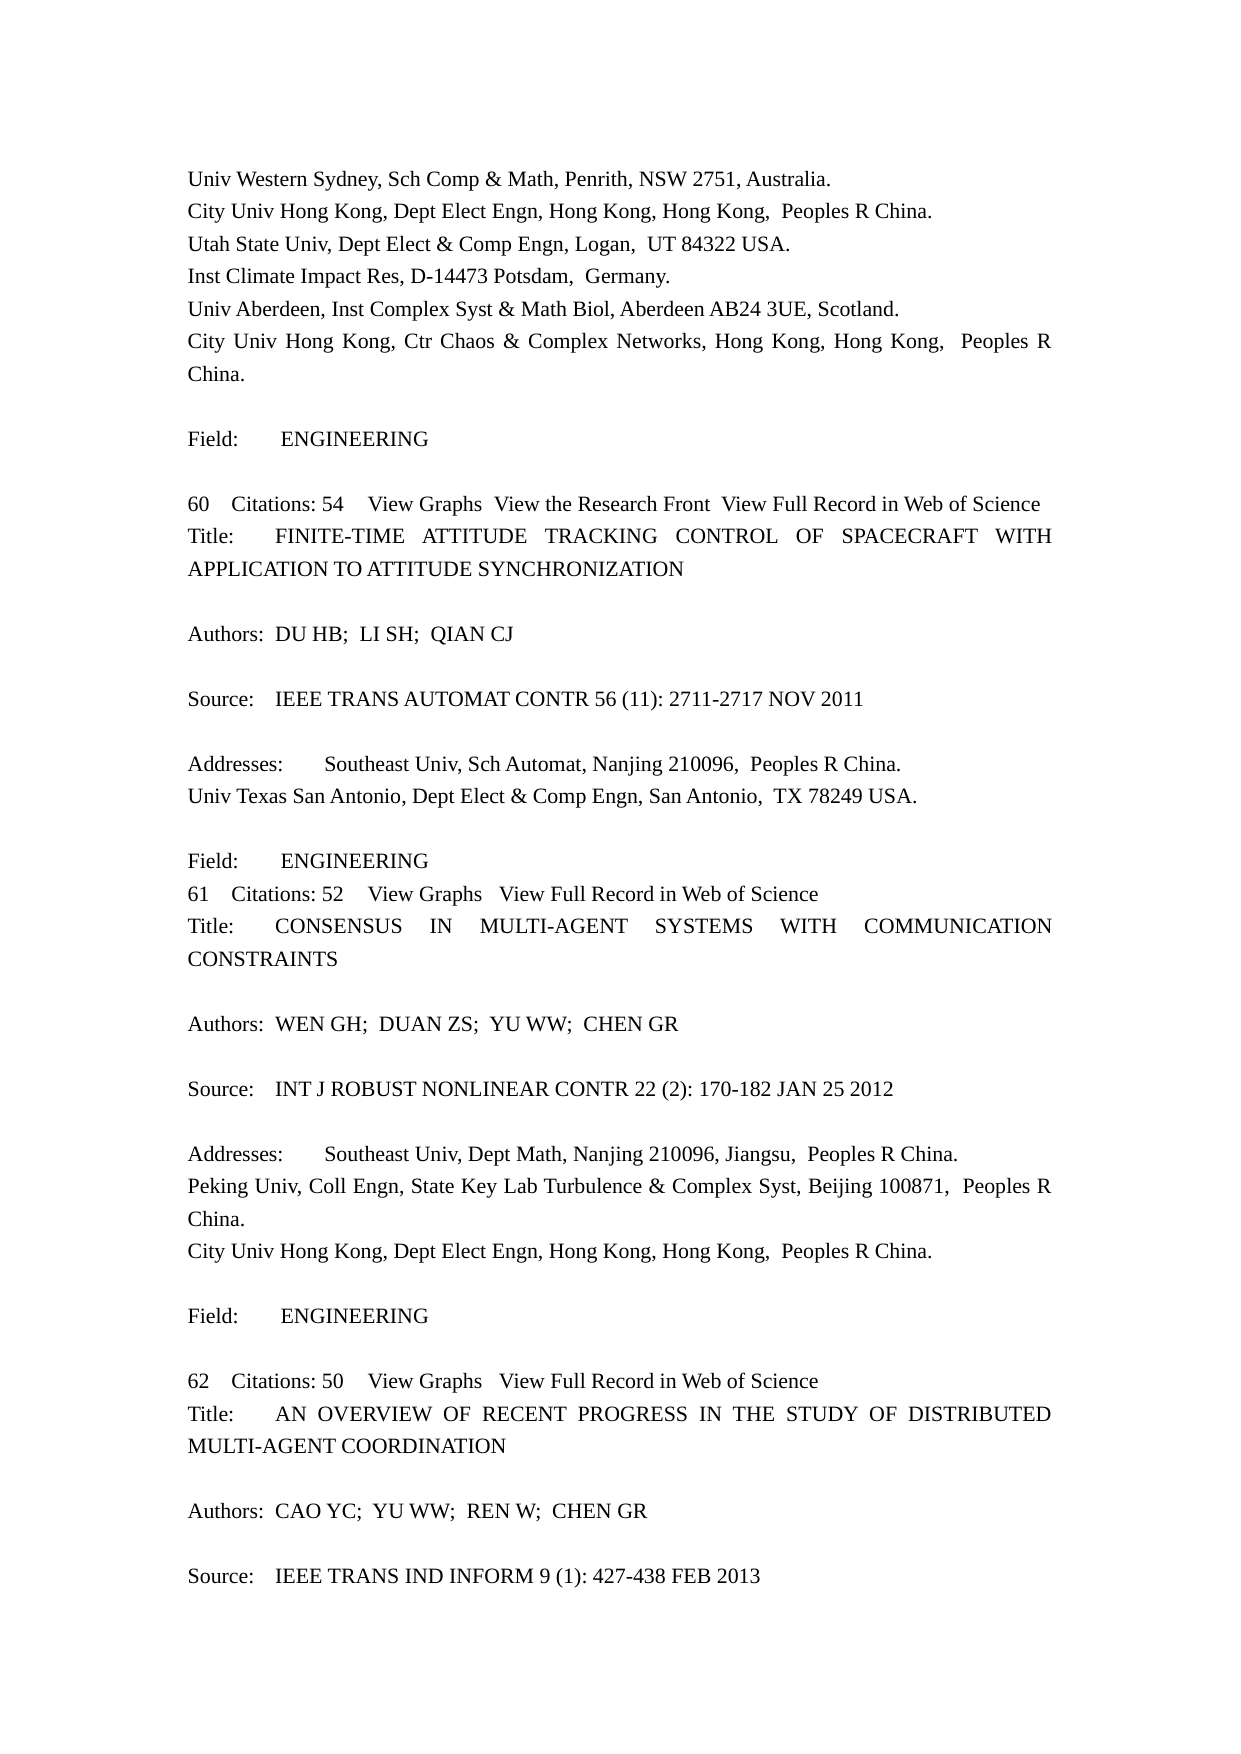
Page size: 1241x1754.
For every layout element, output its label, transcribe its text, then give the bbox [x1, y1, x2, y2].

text City Univ Hong Kong, Dept Elect Engn, Hong Kong, Hong Kong, Peoples R China. [187, 1234, 1053, 1267]
text Authors: WEN GH; DUAN ZS; YU WW; CHEN GR [187, 1007, 1053, 1039]
text Field: ENGINEERING [187, 422, 1053, 454]
text 61 Citations: 52 View Graphs View Full Record in Web of Science [187, 877, 1053, 909]
text Title: AN OVERVIEW OF RECENT PROGRESS IN THE STUDY OF DISTRIBUTED MULTI-AGENT COORDINATION [187, 1397, 1053, 1462]
text City Univ Hong Kong, Dept Elect Engn, Hong Kong, Hong Kong, Peoples R China. [187, 194, 1053, 227]
text Field: ENGINEERING [187, 844, 1053, 877]
text Peking Univ, Coll Engn, State Key Lab Turbulence & Complex Syst, Beijing 100871, Peoples R China. [187, 1169, 1053, 1234]
text Field: ENGINEERING [187, 1299, 1053, 1332]
text Addresses: Southeast Univ, Dept Math, Nanjing 210096, Jiangsu, Peoples R China. [187, 1137, 1053, 1169]
text Authors: DU HB; LI SH; QIAN CJ [187, 617, 1053, 649]
text Title: CONSENSUS IN MULTI-AGENT SYSTEMS WITH COMMUNICATION CONSTRAINTS [187, 909, 1053, 974]
text City Univ Hong Kong, Ctr Chaos & Complex Networks, Hong Kong, Hong Kong, Peoples R China. [187, 324, 1053, 389]
text Utah State Univ, Dept Elect & Comp Engn, Logan, UT 84322 USA. [187, 227, 1053, 259]
text Authors: CAO YC; YU WW; REN W; CHEN GR [187, 1494, 1053, 1527]
text Source: IEEE TRANS IND INFORM 9 (1): 427-438 FEB 2013 [187, 1559, 1053, 1592]
text 62 Citations: 50 View Graphs View Full Record in Web of Science [187, 1364, 1053, 1397]
text Inst Climate Impact Res, D-14473 Potsdam, Germany. [187, 259, 1053, 292]
text Title: FINITE-TIME ATTITUDE TRACKING CONTROL OF SPACECRAFT WITH APPLICATION TO ATTITUDE SYNCHRONIZATION [187, 519, 1053, 584]
text Univ Texas San Antonio, Dept Elect & Comp Engn, San Antonio, TX 78249 USA. [187, 779, 1053, 812]
text Univ Western Sydney, Sch Comp & Math, Penrith, NSW 2751, Australia. [187, 162, 1053, 194]
text Univ Aberdeen, Inst Complex Syst & Math Biol, Aberdeen AB24 3UE, Scotland. [187, 292, 1053, 324]
text Source: INT J ROBUST NONLINEAR CONTR 22 (2): 170-182 JAN 25 2012 [187, 1072, 1053, 1104]
text Addresses: Southeast Univ, Sch Automat, Nanjing 210096, Peoples R China. [187, 747, 1053, 779]
text 60 Citations: 54 View Graphs View the Research Front View Full Record in Web of Science [187, 487, 1053, 519]
text Source: IEEE TRANS AUTOMAT CONTR 56 (11): 2711-2717 NOV 2011 [187, 682, 1053, 714]
